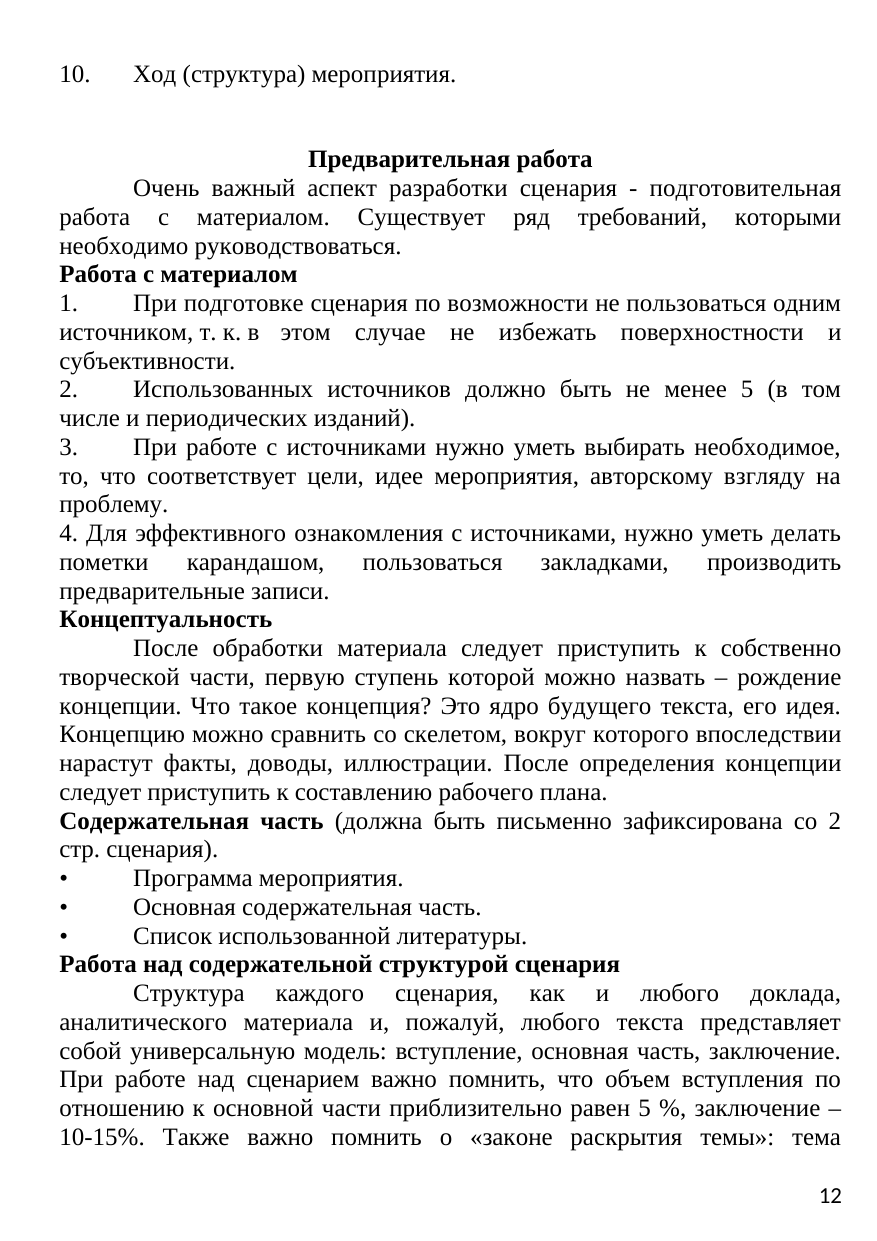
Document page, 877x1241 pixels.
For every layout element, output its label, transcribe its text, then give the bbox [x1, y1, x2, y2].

text 3. При работе с источниками нужно уметь выбирать необходимое, то, что соответствует цели, идее мероприятия, авторскому взгляду на проблему. [59, 432, 842, 518]
text Очень важный аспект разработки сценария - подготовительная работа с материалом. Существует ряд требований, которыми необходимо руководствоваться. [59, 173, 842, 259]
text Работа с материалом [59, 259, 842, 288]
text Содержательная часть (должна быть письменно зафиксирована со 2 стр. сценария). [59, 806, 842, 863]
text Предварительная работа [59, 144, 842, 173]
text 4. Для эффективного ознакомления с источниками, нужно уметь делать пометки карандашом, пользоваться закладками, производить предварительные записи. [59, 518, 842, 604]
text • Список использованной литературы. [59, 921, 842, 949]
text 1. При подготовке сценария по возможности не пользоваться одним источником, т. к. в этом случае не избежать поверхностности и субъективности. [59, 288, 842, 374]
text • Программа мероприятия. [59, 863, 842, 892]
text 2. Использованных источников должно быть не менее 5 (в том числе и периодических изданий). [59, 374, 842, 432]
text Концептуальность [59, 604, 842, 633]
text 10. Ход (структура) мероприятия. [59, 59, 842, 88]
text • Основная содержательная часть. [59, 892, 842, 921]
text Работа над содержательной структурой сценария [59, 949, 842, 978]
text После обработки материала следует приступить к собственно творческой части, первую ступень которой можно назвать – рождение концепции. Что такое концепция? Это ядро будущего текста, его идея. Концепцию можно сравнить со скелетом, вокруг которого впоследствии нарастут факты, доводы, иллюстрации. После определения концепции следует приступить к составлению рабочего плана. [59, 633, 842, 806]
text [59, 978, 842, 1151]
